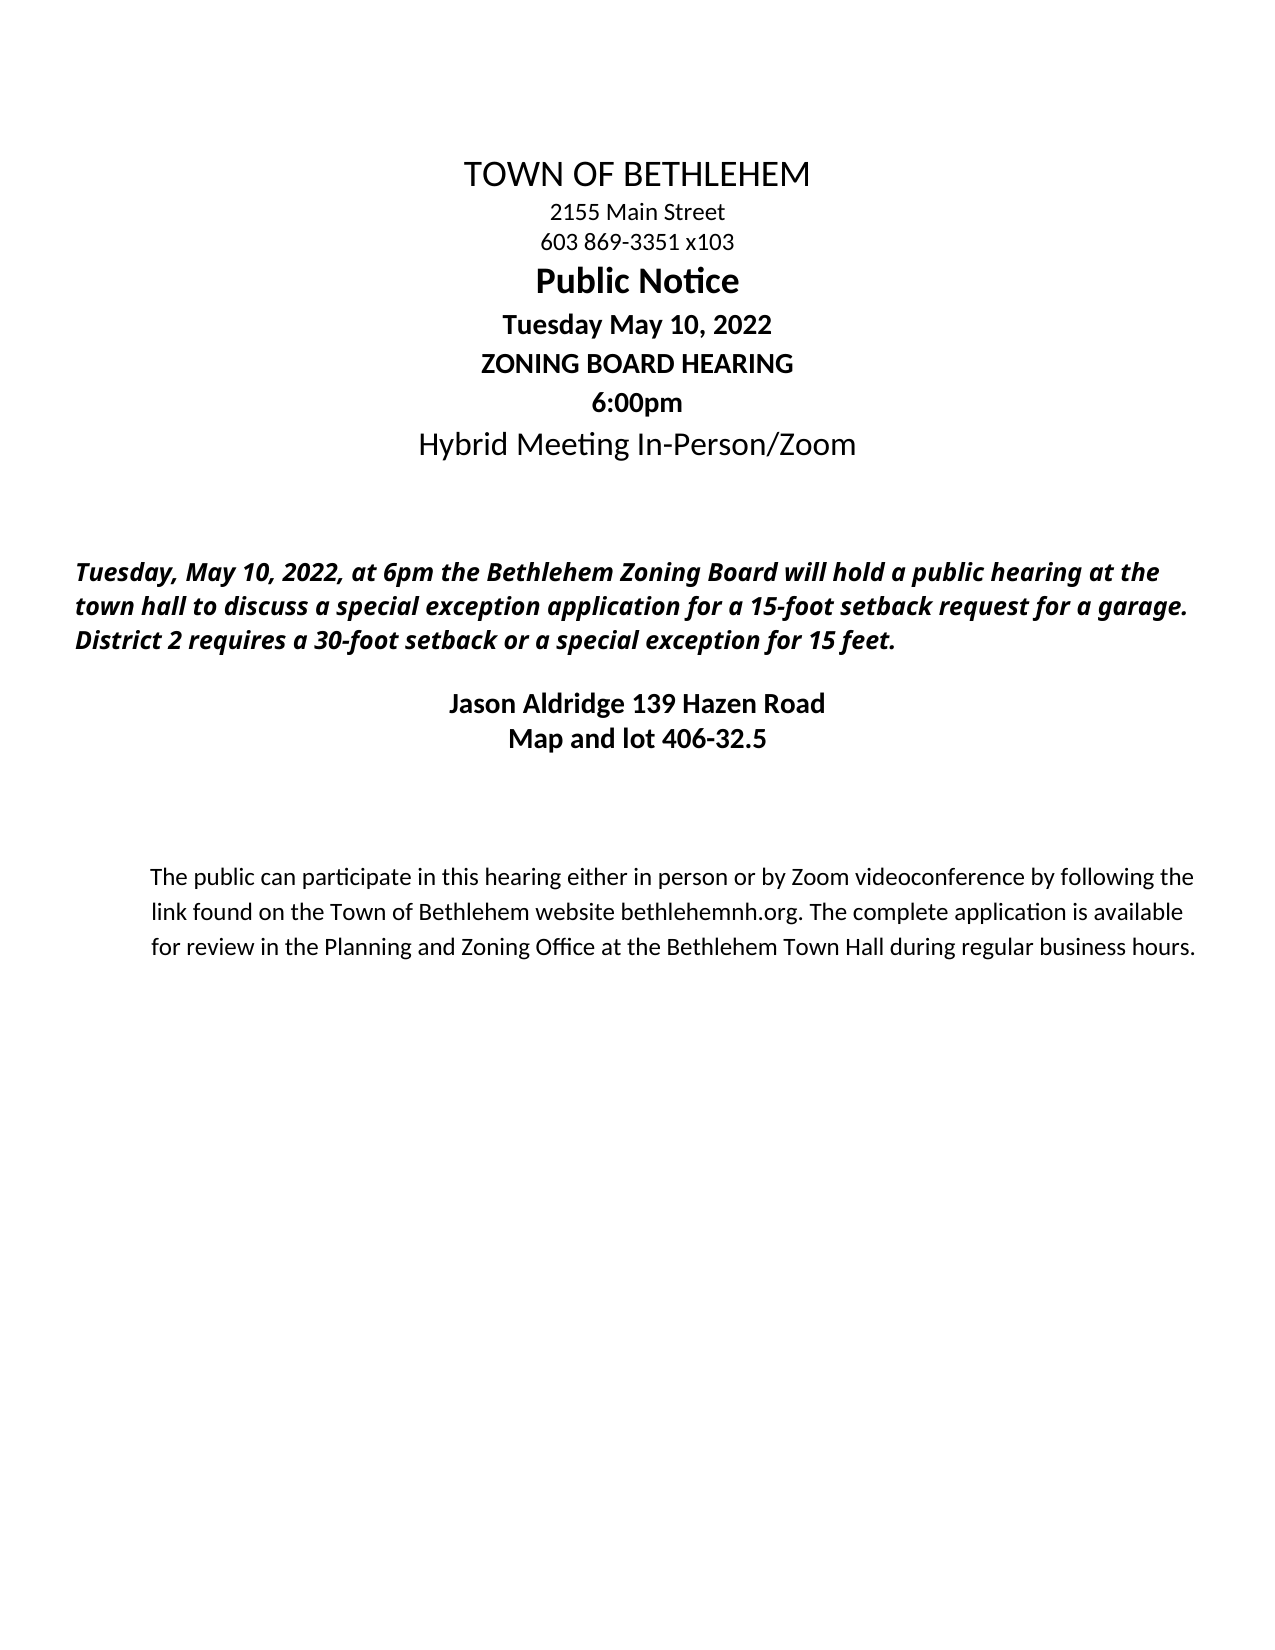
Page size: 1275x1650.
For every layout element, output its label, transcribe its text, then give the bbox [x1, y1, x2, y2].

text Hybrid Meeting In-Person/Zoom [75, 423, 1200, 464]
text 603 869-3351 x103 [75, 226, 1200, 257]
text 2155 Main Street [75, 196, 1200, 226]
text ZONING BOARD HEARING [75, 345, 1200, 381]
text Map and lot 406-32.5 [75, 721, 1200, 756]
text Tuesday May 10, 2022 [75, 306, 1199, 342]
text TOWN OF BETHLEHEM [75, 150, 1200, 196]
text Tuesday, May 10, 2022, at 6pm the Bethlehem Zoning Board will hold a public hearing at the town hall to discuss a special exception application for a 15-foot setback request for a garage. District 2 requires a 30-foot setback or a special exception for 15 feet. [75, 555, 1200, 657]
text The public can participate in this hearing either in person or by Zoom videoconference by following the link found on the Town of Bethlehem website bethlehemnh.org. The complete application is available for review in the Planning and Zoning Office at the Bethlehem Town Hall during regular business hours. [150, 861, 1200, 962]
text Jason Aldridge 139 Hazen Road [75, 685, 1200, 721]
text 6:00pm [75, 384, 1200, 420]
text Public Notice [75, 257, 1200, 303]
